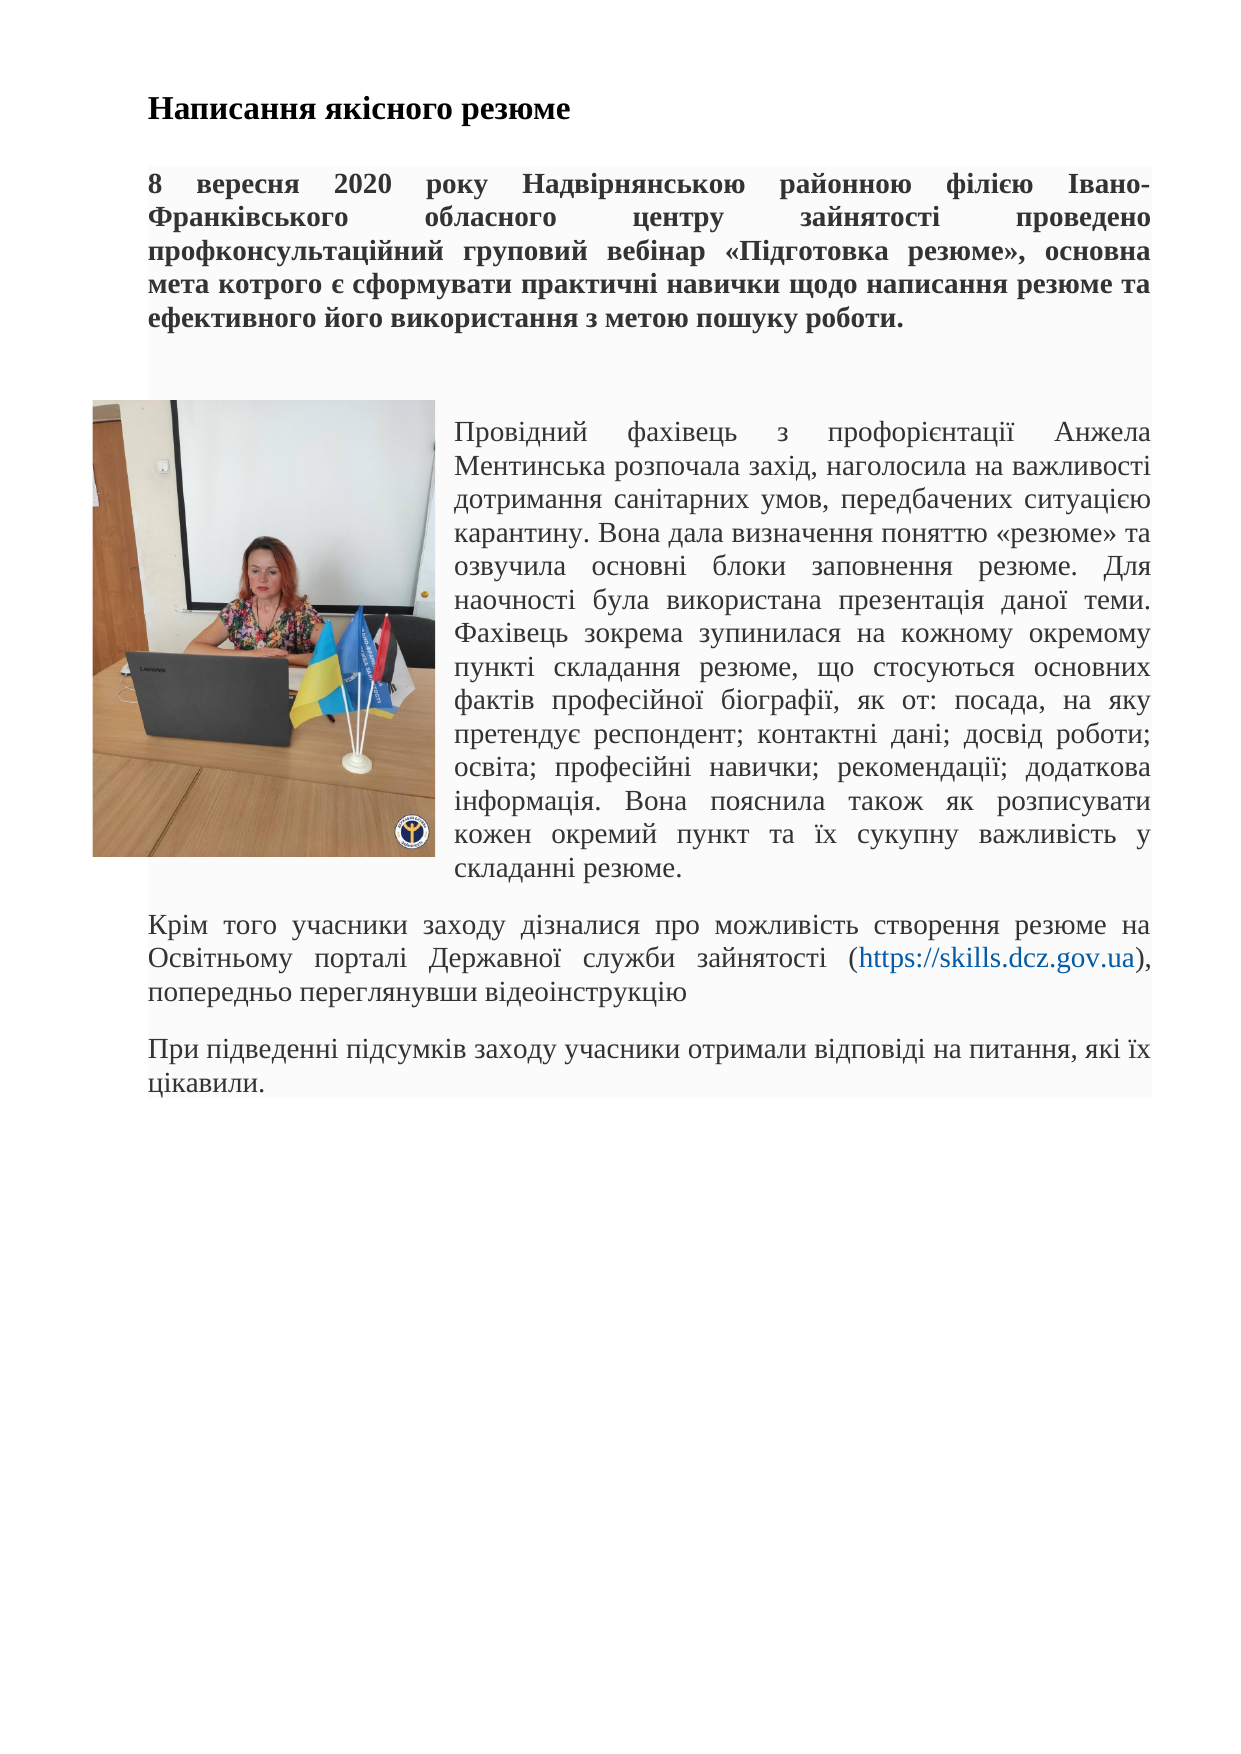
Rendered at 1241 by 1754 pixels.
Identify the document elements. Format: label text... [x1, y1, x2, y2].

text 8 вересня 2020 року Надвірнянською районною філією Івано-Франківського обласного центру зайнятості проведено профконсультаційний груповий вебінар «Підготовка резюме», основна мета котрого є сформувати практичні навички щодо написання резюме та ефективного його використання з метою пошуку роботи. [148, 166, 1152, 334]
picture [92, 400, 436, 857]
text При підведенні підсумків заходу учасники отримали відповіді на питання, які їх цікавили. [148, 1031, 1152, 1098]
text Написання якісного резюме [148, 88, 1152, 127]
text Крім того учасники заходу дізналися про можливість створення резюме на Освітньому порталі Державної служби зайнятості (https://skills.dcz.gov.ua), попередньо переглянувши відеоінструкцію [148, 907, 1152, 1008]
